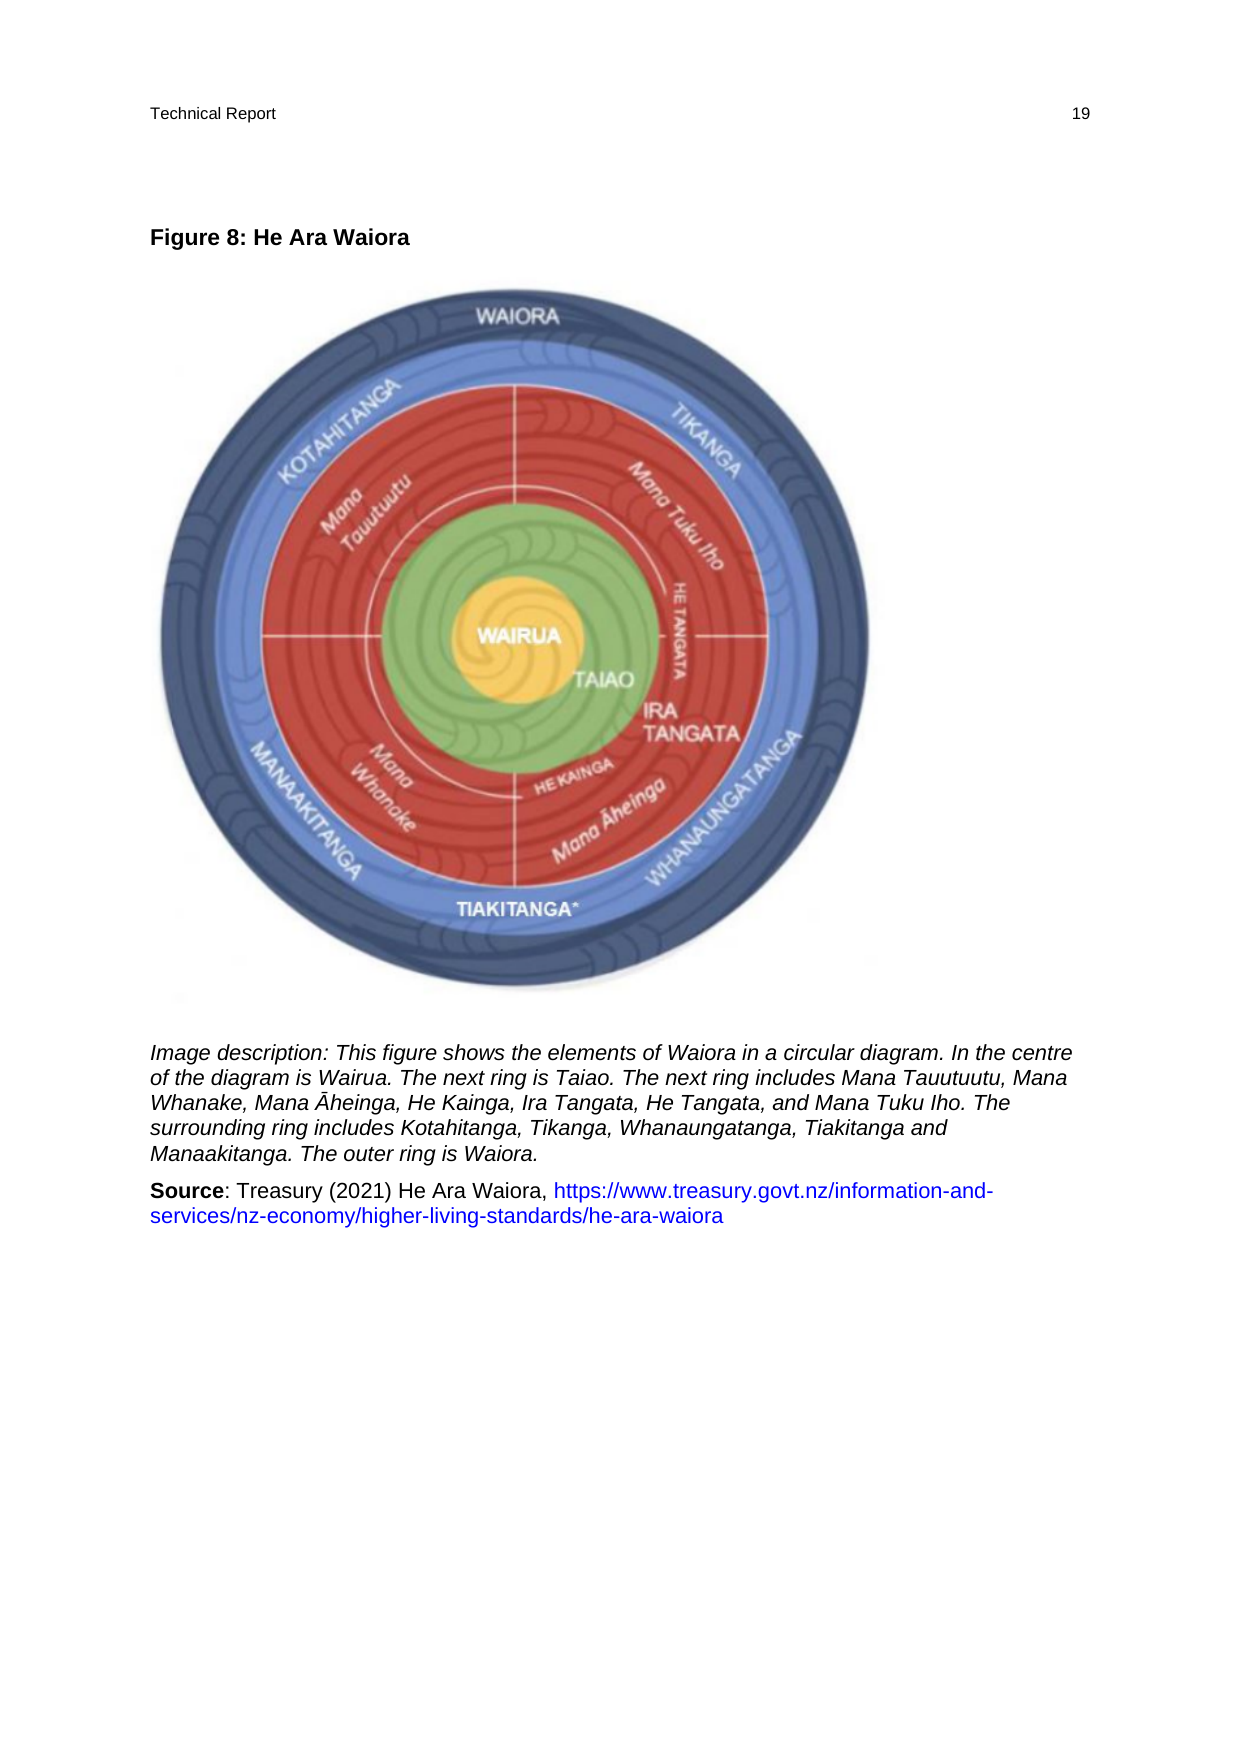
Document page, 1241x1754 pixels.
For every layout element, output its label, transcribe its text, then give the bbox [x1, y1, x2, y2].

text Image description: This figure shows the elements of Waiora in a circular diagram. In the centre of the diagram is Wairua. The next ring is Taiao. The next ring includes Mana Tauutuutu, Mana Whanake, Mana Āheinga, He Kainga, Ira Tangata, He Tangata, and Mana Tuku Iho. The surrounding ring includes Kotahitanga, Tikanga, Whanaungatanga, Tiakitanga and Manaakitanga. The outer ring is Waiora. [150, 1039, 1090, 1166]
text Source: Treasury (2021) He Ara Waiora, https://www.treasury.govt.nz/information-and-services/nz-economy/higher-living-standards/he-ara-waiora [150, 1178, 1090, 1228]
picture [150, 263, 888, 1027]
text Figure 8: He Ara Waiora [150, 224, 1090, 251]
